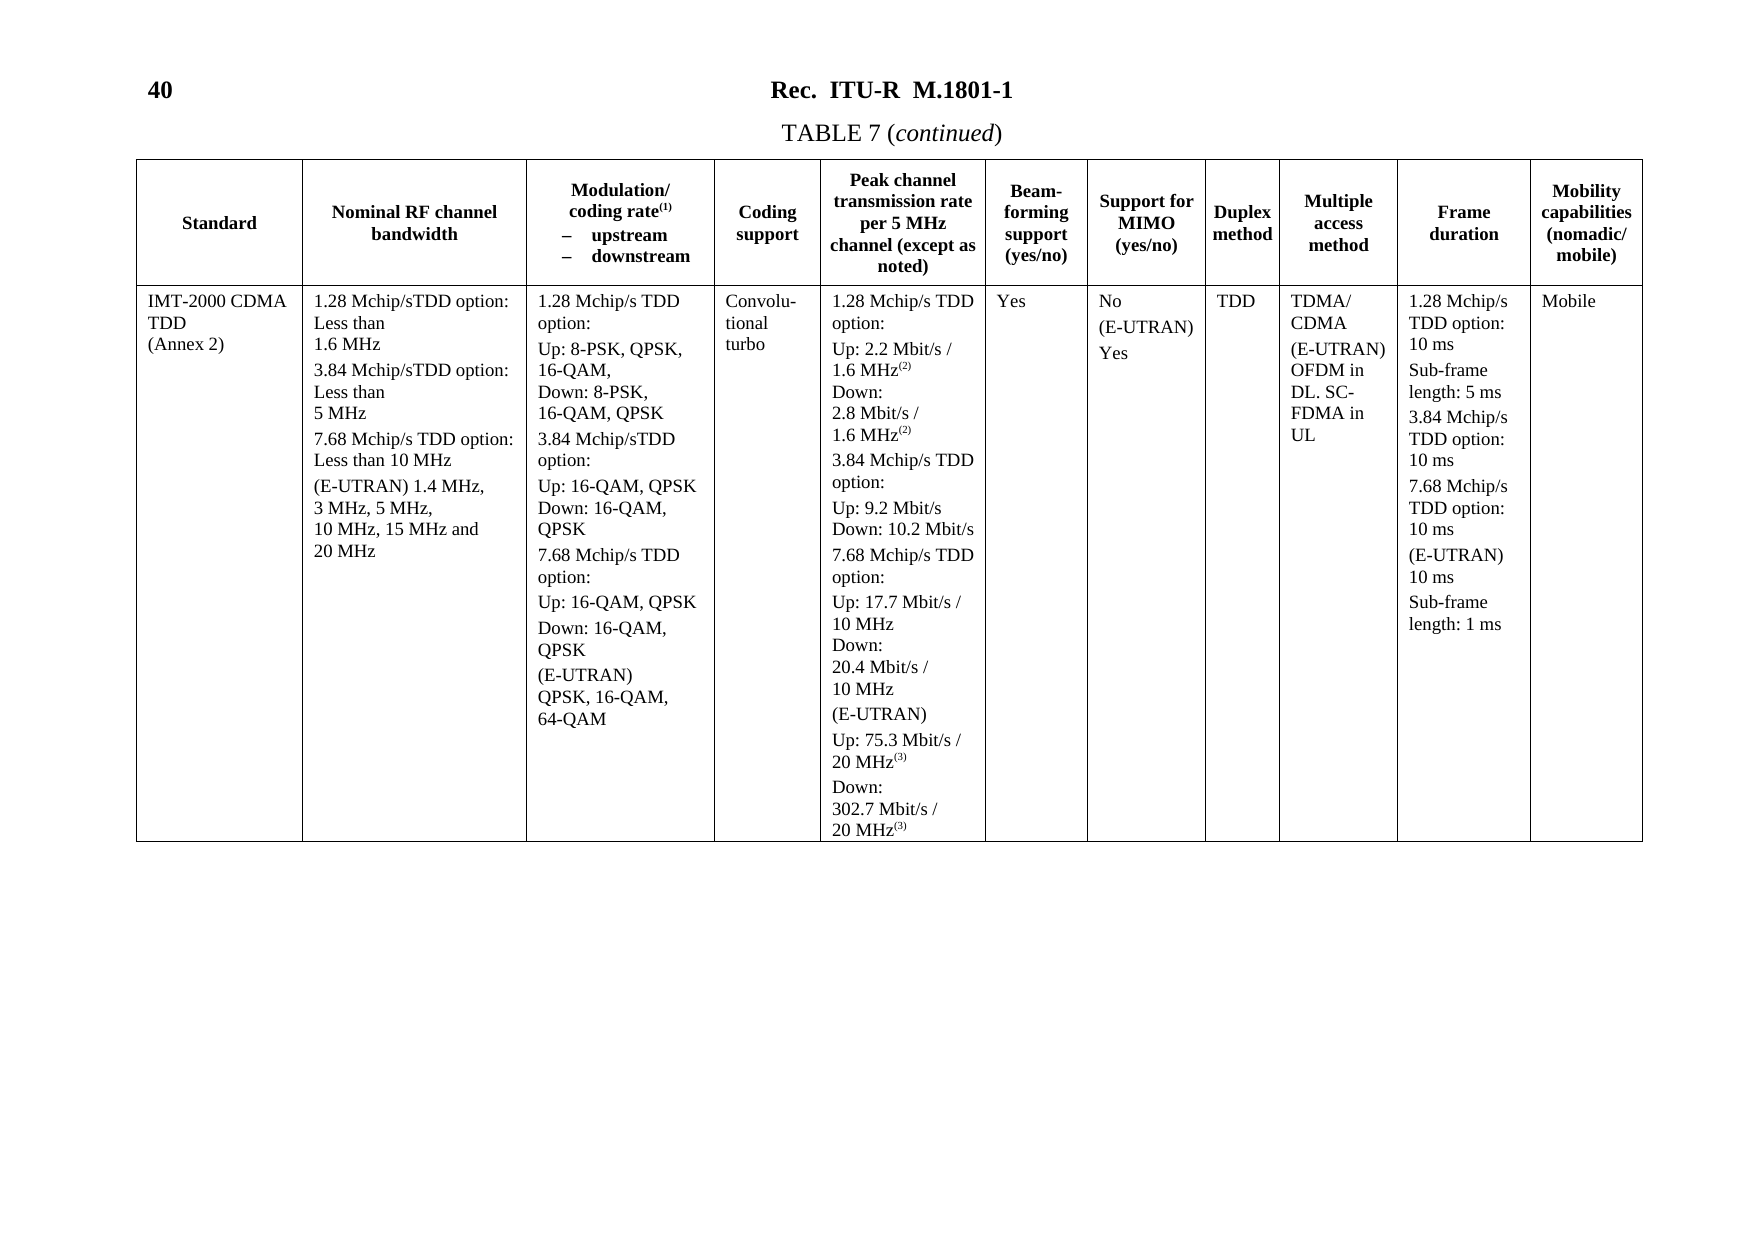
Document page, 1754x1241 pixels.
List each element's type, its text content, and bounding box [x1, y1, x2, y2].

table_header Multiple access method [1280, 160, 1397, 285]
table_cell Yes [986, 286, 1087, 841]
table_cell 1.28 Mchip/s TDD option: Up: 8-PSK, QPSK, 16-QAM, Down: 8-PSK, 16-QAM, QPSK 3.84 Mchip/sTDD option: Up: 16-QAM, QPSK Down: 16-QAM, QPSK 7.68 Mchip/s TDD option: Up: 16-QAM, QPSK Down: 16-QAM, QPSK (E-UTRAN) QPSK, 16-QAM, 64-QAM [527, 286, 714, 841]
table_cell Mobile [1531, 286, 1642, 841]
table_header Duplex method [1206, 160, 1279, 285]
table_cell TDMA/ CDMA (E-UTRAN) OFDM in DL. SC-FDMA in UL [1280, 286, 1397, 841]
table_header Beam-forming support (yes/no) [986, 160, 1087, 285]
table_header Frame duration [1398, 160, 1530, 285]
table_cell No (E-UTRAN) Yes [1088, 286, 1205, 841]
table_cell Convolu-tional turbo [715, 286, 820, 841]
table_cell 1.28 Mchip/s TDD option: Up: 2.2 Mbit/s / 1.6 MHz(2) Down: 2.8 Mbit/s / 1.6 MHz(2) 3.84 Mchip/s TDD option: Up: 9.2 Mbit/s Down: 10.2 Mbit/s 7.68 Mchip/s TDD option: Up: 17.7 Mbit/s / 10 MHz Down: 20.4 Mbit/s / 10 MHz (E-UTRAN) Up: 75.3 Mbit/s / 20 MHz(3) Down: 302.7 Mbit/s / 20 MHz(3) [821, 286, 985, 841]
table_header Coding support [715, 160, 820, 285]
table_header Nominal RF channel bandwidth [303, 160, 526, 285]
table_cell 1.28 Mchip/s TDD option: 10 ms Sub-frame length: 5 ms 3.84 Mchip/s TDD option: 10 ms 7.68 Mchip/s TDD option: 10 ms (E-UTRAN) 10 ms Sub-frame length: 1 ms [1398, 286, 1530, 841]
table_header Peak channel transmission rate per 5 MHz channel (except as noted) [821, 160, 985, 285]
table_header Standard [137, 160, 302, 285]
table_header Support for MIMO (yes/no) [1088, 160, 1205, 285]
table_header Mobility capabilities (nomadic/ mobile) [1531, 160, 1642, 285]
table_cell IMT-2000 CDMA TDD (Annex 2) [137, 286, 302, 841]
table_header Modulation/ coding rate(1) – upstream – downstream [527, 160, 714, 285]
table_cell TDD [1206, 286, 1279, 841]
text TABLE 7 (continued) [148, 118, 1636, 147]
table_cell 1.28 Mchip/sTDD option: Less than 1.6 MHz 3.84 Mchip/sTDD option: Less than 5 MHz 7.68 Mchip/s TDD option: Less than 10 MHz (E-UTRAN) 1.4 MHz, 3 MHz, 5 MHz, 10 MHz, 15 MHz and 20 MHz [303, 286, 526, 841]
